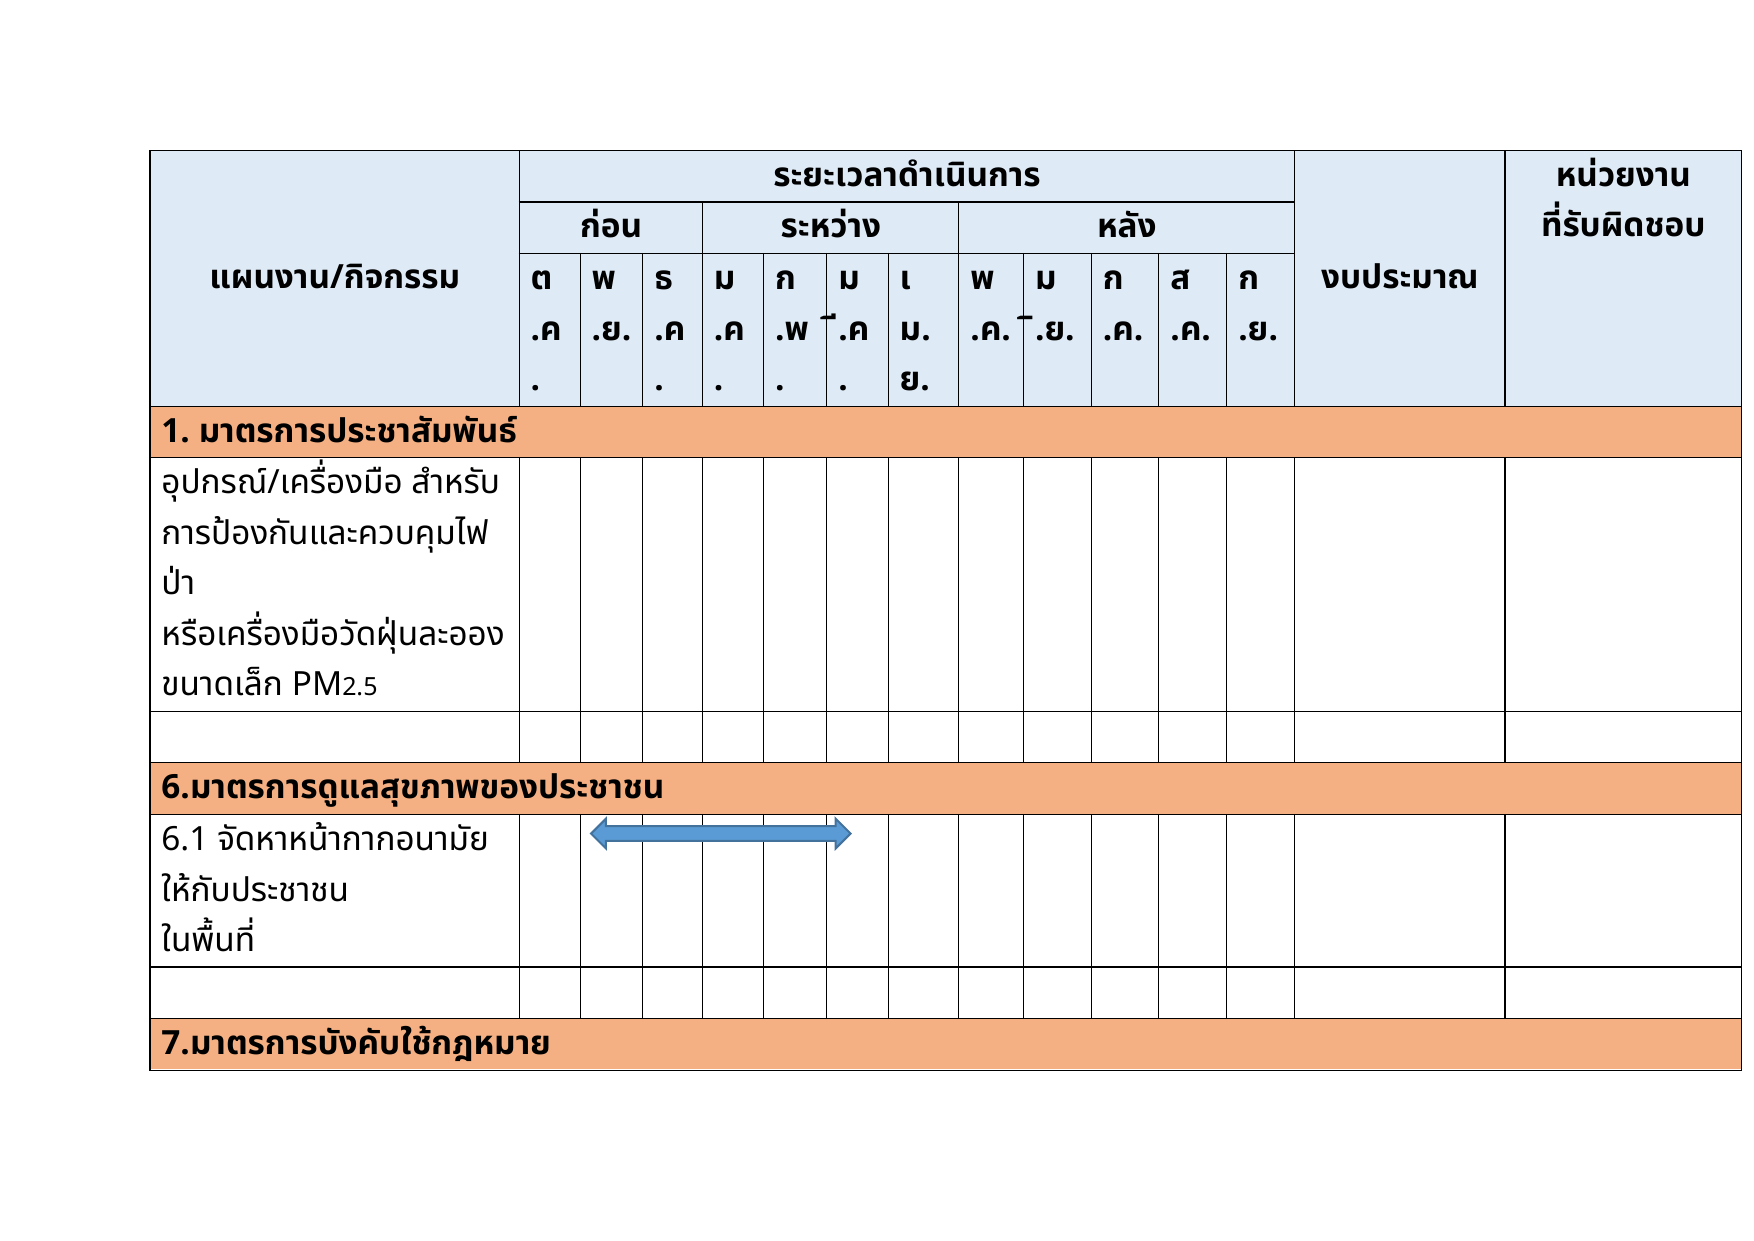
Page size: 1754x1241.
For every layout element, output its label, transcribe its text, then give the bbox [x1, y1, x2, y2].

table_cell ก่อน [520, 203, 702, 253]
table_cell [520, 968, 580, 1018]
table_cell [643, 815, 702, 825]
table_cell ธ.ค. [643, 254, 702, 406]
table_cell [827, 712, 888, 762]
table_cell [889, 968, 958, 1018]
table_cell พ.ค. [959, 254, 1023, 406]
table_cell [1159, 815, 1226, 966]
table_cell [1295, 968, 1504, 1018]
table_cell [703, 458, 763, 711]
table_cell [764, 968, 826, 1018]
table_cell [520, 458, 580, 711]
table_cell ม.ค. [703, 254, 763, 406]
table_cell 7.มาตรการบังคับใช้กฎหมาย [151, 1019, 1741, 1069]
table_cell ก.พ. [764, 254, 826, 406]
table_cell [703, 712, 763, 762]
table_cell [703, 842, 763, 966]
table_cell 6.มาตรการดูแลสุขภาพของประชาชน [151, 763, 1741, 814]
table_header งบประมาณ [1295, 151, 1504, 406]
table_cell [1295, 712, 1504, 762]
table_cell [520, 712, 580, 762]
table_cell [1227, 968, 1294, 1018]
table_cell [1506, 815, 1741, 966]
table_cell [1295, 815, 1504, 966]
table_cell ส.ค. [1159, 254, 1226, 406]
table_cell [581, 458, 642, 711]
table_cell [1024, 458, 1091, 711]
table_cell [827, 815, 888, 966]
table_cell [764, 842, 826, 966]
table_cell [764, 815, 826, 825]
table_cell [1092, 712, 1158, 762]
table_cell [959, 968, 1023, 1018]
table_cell ต.ค. [520, 254, 580, 406]
table_cell ระหว่าง [703, 203, 958, 253]
table_cell [1506, 458, 1741, 711]
table_cell [643, 712, 702, 762]
table_cell [643, 458, 702, 711]
table_cell [1227, 815, 1294, 966]
table_cell [889, 815, 958, 966]
table_cell [959, 458, 1023, 711]
table_cell [1227, 712, 1294, 762]
table_cell [1092, 968, 1158, 1018]
table_cell [151, 968, 519, 1018]
table_header แผนงาน/กิจกรรม [151, 151, 519, 406]
table_cell [764, 458, 826, 711]
table_cell [1506, 712, 1741, 762]
table_cell [959, 815, 1023, 966]
table_cell [889, 712, 958, 762]
table_cell ก.ย. [1227, 254, 1294, 406]
table_cell 1. มาตรการประชาสัมพันธ์ [151, 407, 1741, 457]
table_cell [959, 712, 1023, 762]
table_cell หลัง [959, 203, 1294, 253]
table_cell [889, 458, 958, 711]
table_header ระยะเวลาดำเนินการ [520, 151, 1294, 201]
table_cell มี.ค. [827, 254, 888, 406]
table_cell [764, 712, 826, 762]
table_cell [1092, 458, 1158, 711]
table_cell [1092, 815, 1158, 966]
table_cell 5.4 สนับสนุนอุปกรณ์/เครื่องมือ สำหรับ การป้องกันและควบคุมไฟป่า หรือเครื่องมือวัดฝุ่นละออง ขนาดเล็ก PM2.5 [151, 458, 519, 711]
table_cell 6.1 จัดหาหน้ากากอนามัยให้กับประชาชน ในพื้นที่ [151, 815, 519, 966]
table_cell [643, 842, 702, 966]
table_cell ก.ค. [1092, 254, 1158, 406]
table_cell [1024, 968, 1091, 1018]
table_cell [151, 712, 519, 762]
table_cell [1295, 458, 1504, 711]
table_cell [1024, 815, 1091, 966]
table_cell [1024, 712, 1091, 762]
table_cell [827, 458, 888, 711]
table_cell [581, 712, 642, 762]
table_cell [581, 815, 642, 966]
table_cell [827, 968, 888, 1018]
table_cell [1506, 968, 1741, 1018]
table_cell [1227, 458, 1294, 711]
table_cell พ.ย. [581, 254, 642, 406]
table_cell [703, 815, 763, 825]
table_cell [1159, 968, 1226, 1018]
table_cell [643, 968, 702, 1018]
table_cell [520, 815, 580, 966]
table_header หน่วยงาน ที่รับผิดชอบ [1506, 151, 1741, 406]
table_cell [581, 968, 642, 1018]
table_cell [703, 968, 763, 1018]
table_cell เม.ย. [889, 254, 958, 406]
table_cell [1159, 712, 1226, 762]
table_cell มิ.ย. [1024, 254, 1091, 406]
table_cell [1159, 458, 1226, 711]
